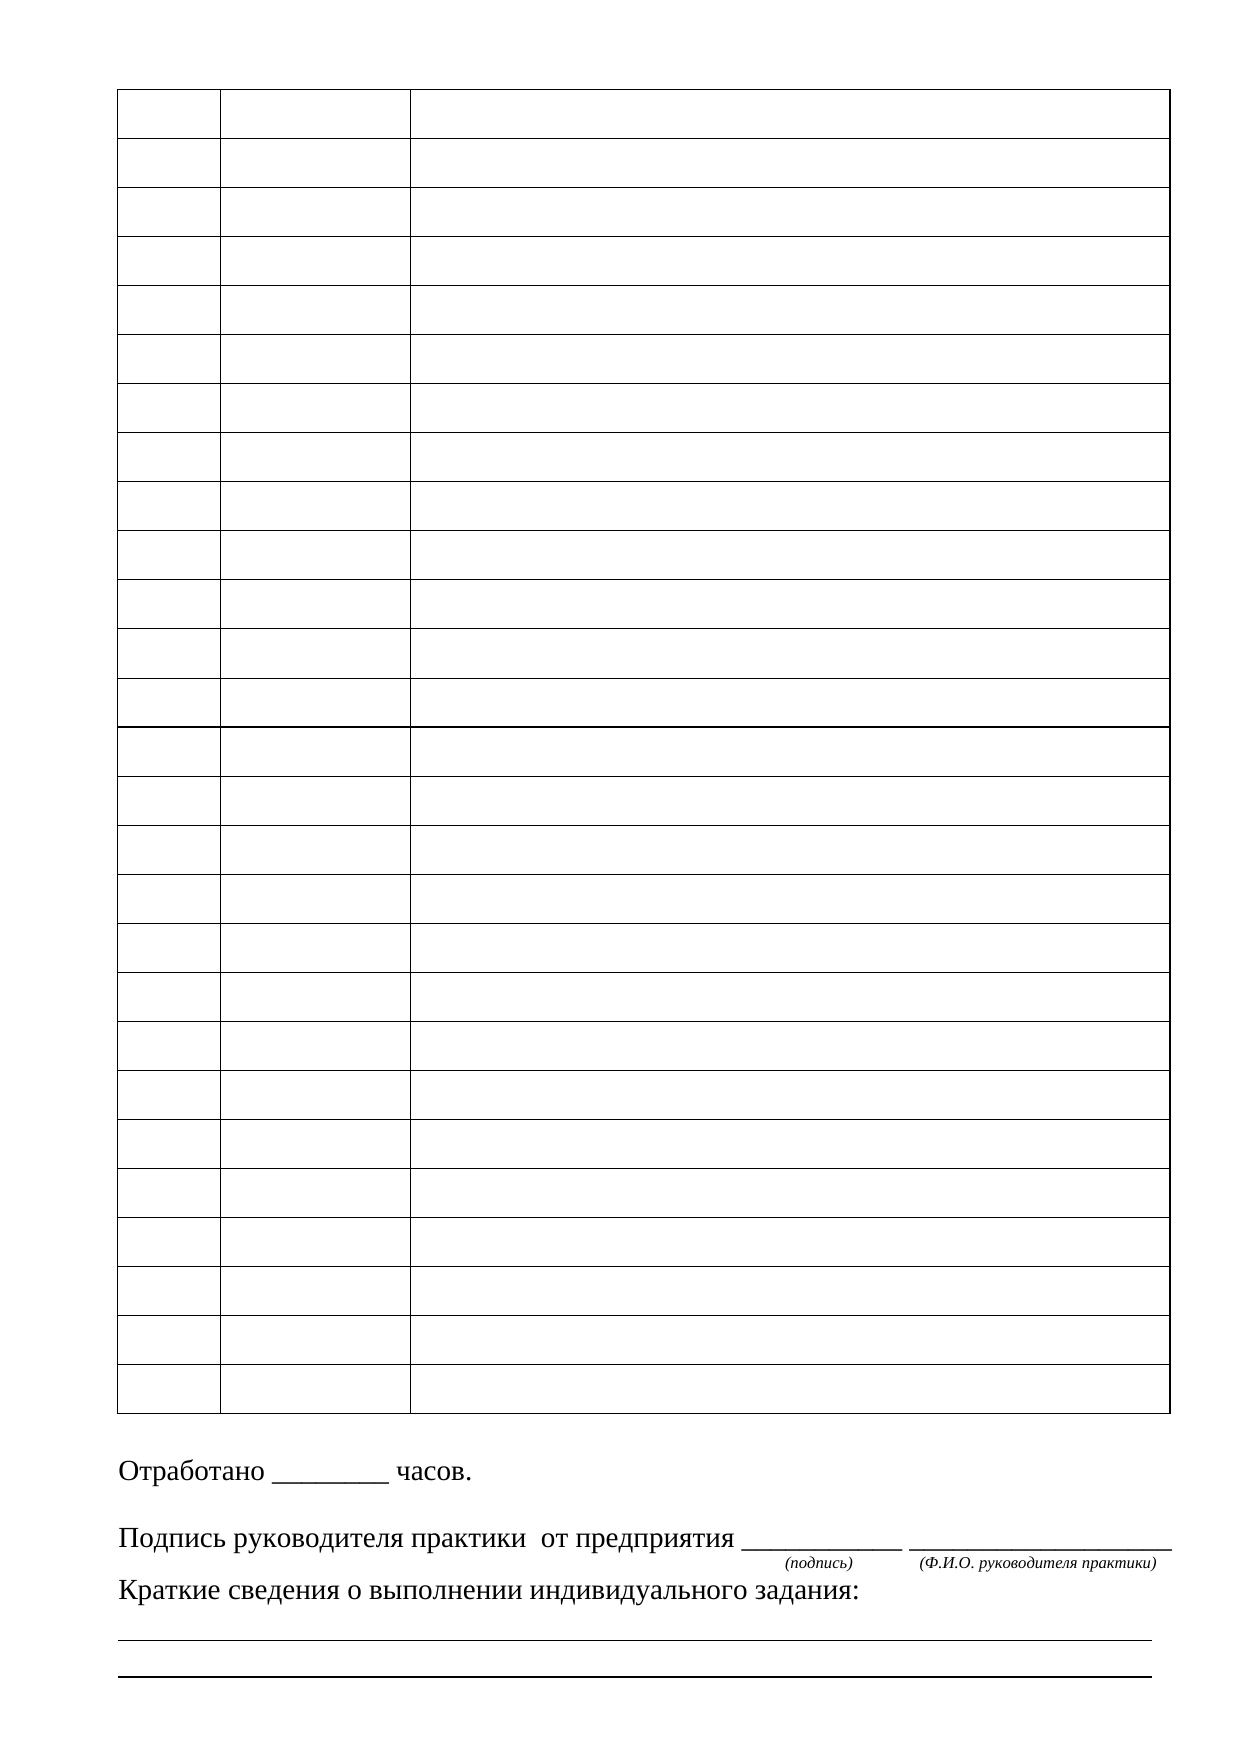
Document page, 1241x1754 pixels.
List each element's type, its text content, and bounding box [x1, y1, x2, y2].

table_cell [221, 679, 410, 726]
table_cell [411, 826, 1169, 874]
table_cell [118, 531, 220, 579]
table_cell [118, 1218, 220, 1266]
table_cell [118, 1071, 220, 1119]
table_cell [221, 286, 410, 334]
table_cell [221, 1267, 410, 1315]
table_cell [118, 1120, 220, 1168]
table_cell [411, 1022, 1169, 1070]
table_cell [221, 629, 410, 677]
table_cell [221, 531, 410, 579]
table_cell [411, 384, 1169, 432]
table_cell [411, 1365, 1169, 1413]
table_cell [221, 384, 410, 432]
table_cell [118, 728, 220, 776]
table_cell [411, 777, 1169, 824]
table_cell [221, 1218, 410, 1266]
text Краткие сведения о выполнении индивидуального задания: [118, 1572, 1181, 1606]
table_cell [411, 1120, 1169, 1168]
table_cell [118, 826, 220, 874]
table_cell [411, 580, 1169, 628]
table_cell [118, 90, 220, 138]
table_cell [411, 875, 1169, 923]
table_cell [118, 335, 220, 383]
table_cell [411, 335, 1169, 383]
table_cell [411, 531, 1169, 579]
table_cell [118, 1316, 220, 1364]
table_cell [221, 580, 410, 628]
table_cell [411, 1071, 1169, 1119]
table_cell [118, 1169, 220, 1217]
table_cell [221, 924, 410, 972]
text Отработано ________ часов. [118, 1453, 1181, 1486]
table_cell [411, 90, 1169, 138]
table_cell [221, 728, 410, 776]
table_cell [411, 188, 1169, 236]
table_cell [221, 90, 410, 138]
table_cell [118, 188, 220, 236]
table_cell [118, 777, 220, 824]
table_cell [221, 826, 410, 874]
table_cell [118, 237, 220, 285]
table_cell [118, 580, 220, 628]
table_cell [411, 679, 1169, 726]
table_cell [118, 384, 220, 432]
table_cell [221, 1169, 410, 1217]
table_cell [118, 482, 220, 530]
table_cell [411, 728, 1169, 776]
table_cell [221, 1120, 410, 1168]
table_cell [411, 237, 1169, 285]
table_cell [118, 629, 220, 677]
table_cell [221, 875, 410, 923]
table_cell [411, 1267, 1169, 1315]
table_cell [221, 1316, 410, 1364]
table_cell [411, 1218, 1169, 1266]
table_cell [221, 1022, 410, 1070]
table_cell [118, 1365, 220, 1413]
table_cell [118, 973, 220, 1021]
table_cell [411, 973, 1169, 1021]
text Подпись руководителя практики от предприятия ___________ __________________ [118, 1520, 1181, 1553]
table_cell [221, 1365, 410, 1413]
table_cell [118, 875, 220, 923]
table_cell [411, 629, 1169, 677]
table_cell [411, 482, 1169, 530]
text (подпись) (Ф.И.О. руководителя практики) [118, 1553, 1181, 1572]
table_cell [221, 777, 410, 824]
table_cell [118, 1267, 220, 1315]
table_cell [221, 188, 410, 236]
table_cell [221, 237, 410, 285]
table_cell [221, 433, 410, 481]
table_cell [411, 1316, 1169, 1364]
table_cell [411, 924, 1169, 972]
table_cell [118, 924, 220, 972]
table_cell [411, 286, 1169, 334]
table_cell [118, 679, 220, 726]
table_cell [221, 139, 410, 187]
table_cell [411, 433, 1169, 481]
table_cell [221, 1071, 410, 1119]
table_cell [118, 139, 220, 187]
table_cell [411, 139, 1169, 187]
table_cell [221, 482, 410, 530]
table_cell [118, 286, 220, 334]
table_cell [118, 433, 220, 481]
table_cell [221, 973, 410, 1021]
table_cell [411, 1169, 1169, 1217]
table_cell [118, 1022, 220, 1070]
table_cell [221, 335, 410, 383]
